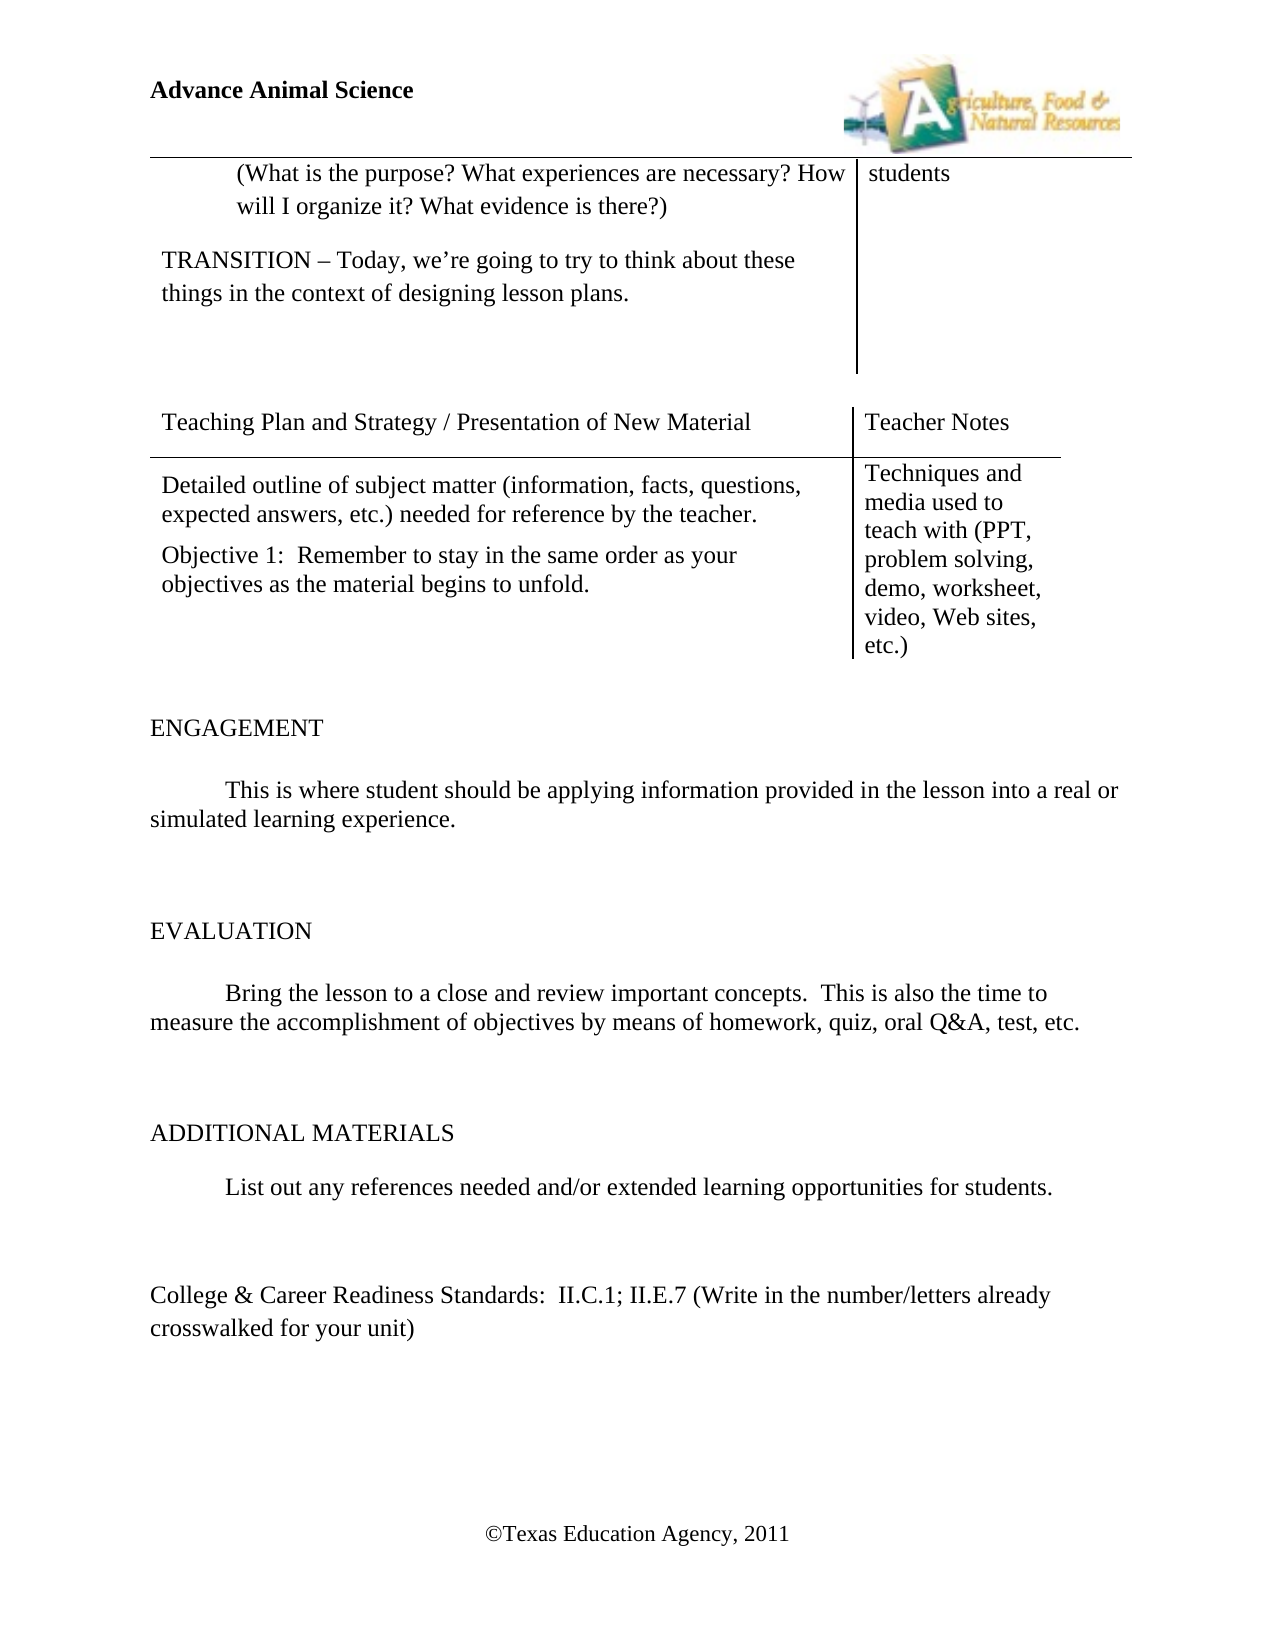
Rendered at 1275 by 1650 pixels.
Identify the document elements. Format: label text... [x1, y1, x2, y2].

table_cell Techniques and media used to teach with (PPT, problem solving, demo, worksheet, video, Web sites, etc.) [854, 458, 1061, 659]
table_cell Ask questions to students [858, 158, 1132, 374]
text List out any references needed and/or extended learning opportunities for students. [150, 1172, 1125, 1201]
table_header Teacher Notes [854, 407, 1061, 456]
text College & Career Readiness Standards: II.C.1; II.E.7 (Write in the number/letters already crosswalked for your unit) [150, 1280, 1125, 1342]
text ©Texas Education Agency, 2011 [150, 1520, 1125, 1546]
text This is where student should be applying information provided in the lesson into a real or simulated learning experience. [150, 775, 1125, 833]
text ENGAGEMENT [150, 713, 1125, 742]
text Bring the lesson to a close and review important concepts. This is also the time to measure the accomplishment of objectives by means of homework, quiz, oral Q&A, test, etc. [150, 978, 1125, 1036]
table_header Teaching Plan and Strategy / Presentation of New Material [150, 407, 852, 456]
text ADDITIONAL MATERIALS [150, 1118, 1125, 1147]
text EVALUATION [150, 916, 1125, 944]
picture [839, 54, 1119, 151]
table_cell Detailed outline of subject matter (information, facts, questions, expected answers, etc.) needed for reference by the teacher. Objective 1: Remember to stay in the same order as your objectives as the material begins to unfold. [150, 458, 852, 659]
